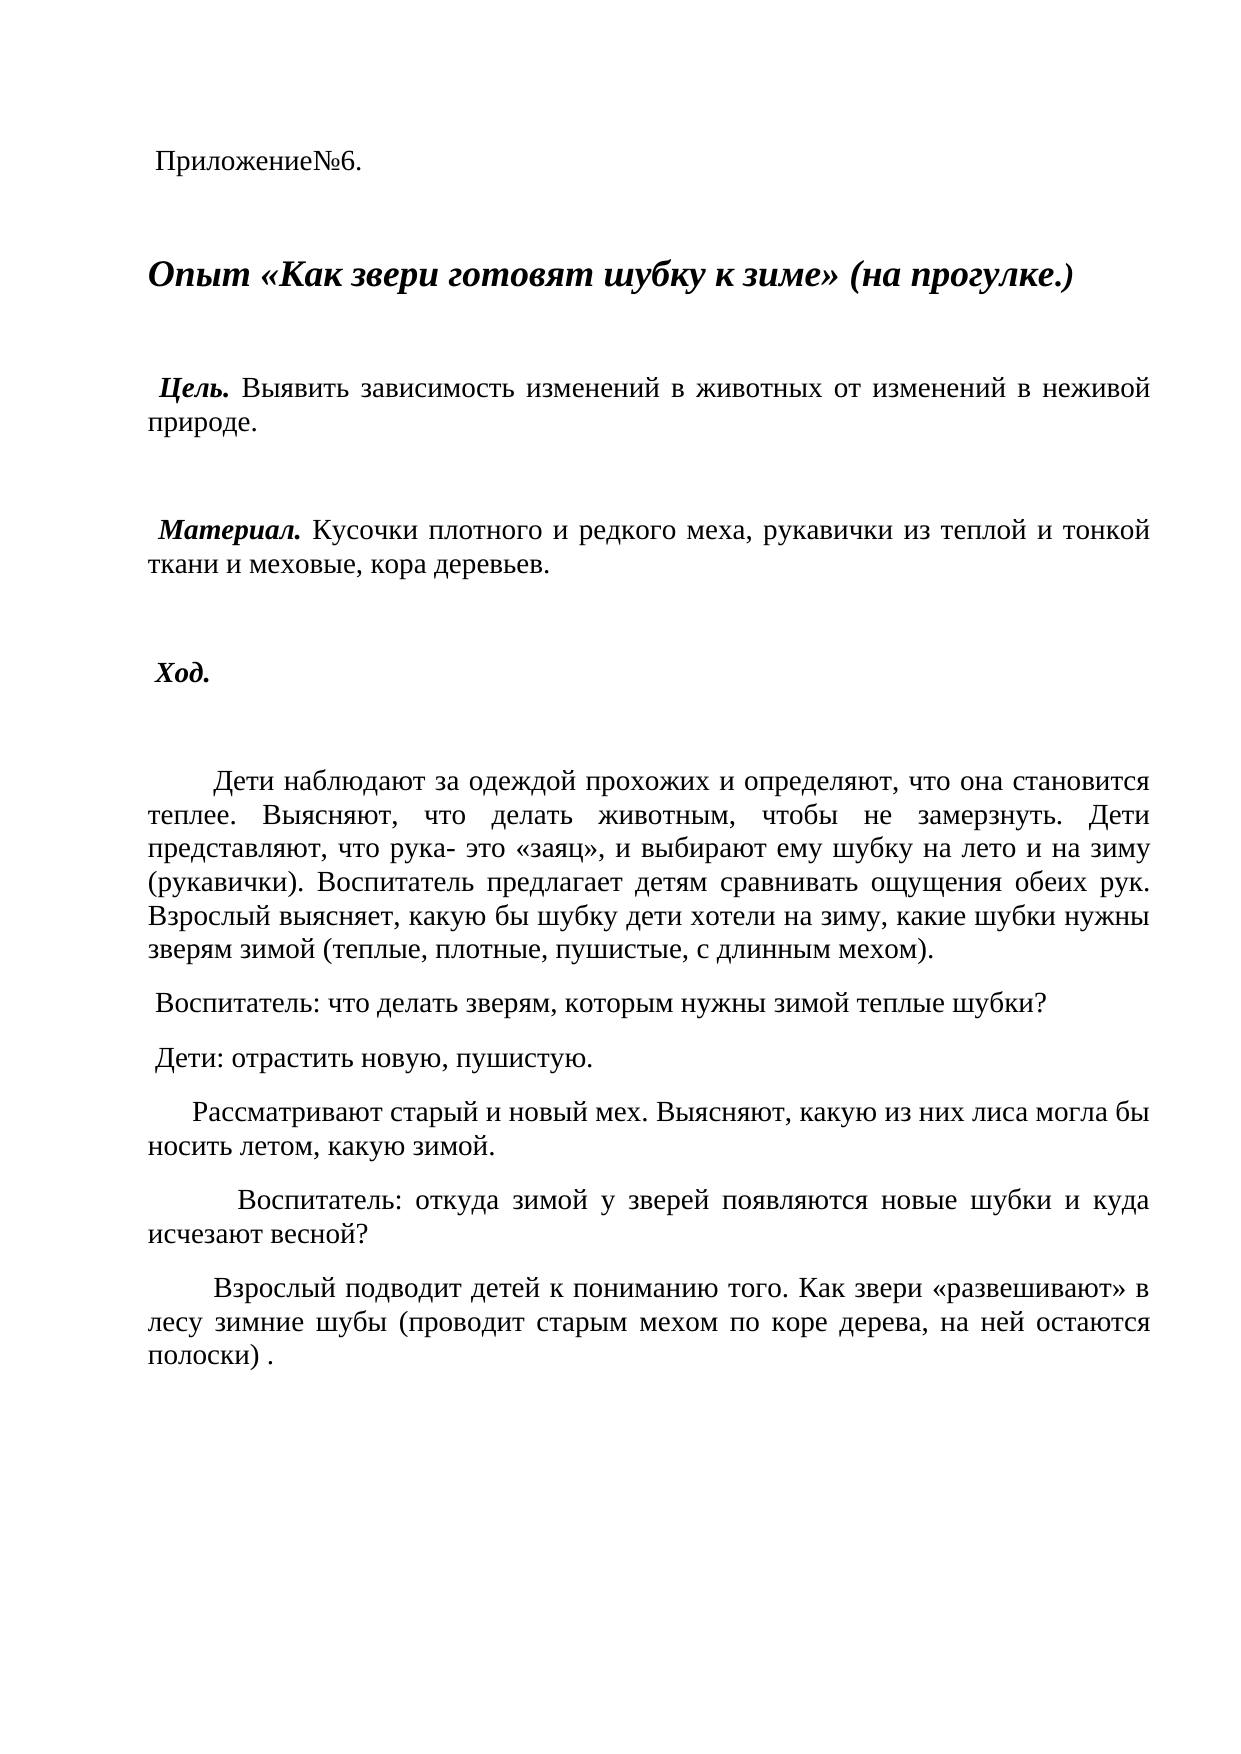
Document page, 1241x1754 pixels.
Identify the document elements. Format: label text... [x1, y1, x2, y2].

text Воспитатель: что делать зверям, которым нужны зимой теплые шубки? [148, 986, 1152, 1019]
text Опыт «Как звери готовят шубку к зиме» (на прогулке.) [148, 252, 1152, 295]
text Цель. Выявить зависимость изменений в животных от изменений в неживой природе. [148, 370, 1152, 437]
text Воспитатель: откуда зимой у зверей появляются новые шубки и куда исчезают весной? [148, 1182, 1152, 1249]
text Материал. Кусочки плотного и редкого меха, рукавички из теплой и тонкой ткани и меховые, кора деревьев. [148, 512, 1152, 579]
text Рассматривают старый и новый мех. Выясняют, какую из них лиса могла бы носить летом, какую зимой. [148, 1094, 1152, 1161]
text Приложение№6. [148, 143, 1152, 177]
text Взрослый подводит детей к пониманию того. Как звери «развешивают» в лесу зимние шубы (проводит старым мехом по коре дерева, на ней остаются полоски) . [148, 1270, 1152, 1371]
text Дети наблюдают за одеждой прохожих и определяют, что она становится теплее. Выясняют, что делать животным, чтобы не замерзнуть. Дети представляют, что рука- это «заяц», и выбирают ему шубку на лето и на зиму (рукавички). Воспитатель предлагает детям сравнивать ощущения обеих рук. Взрослый выясняет, какую бы шубку дети хотели на зиму, какие шубки нужны зверям зимой (теплые, плотные, пушистые, с длинным мехом). [148, 763, 1152, 965]
text Дети: отрастить новую, пушистую. [148, 1040, 1152, 1073]
text Ход. [148, 655, 1152, 688]
